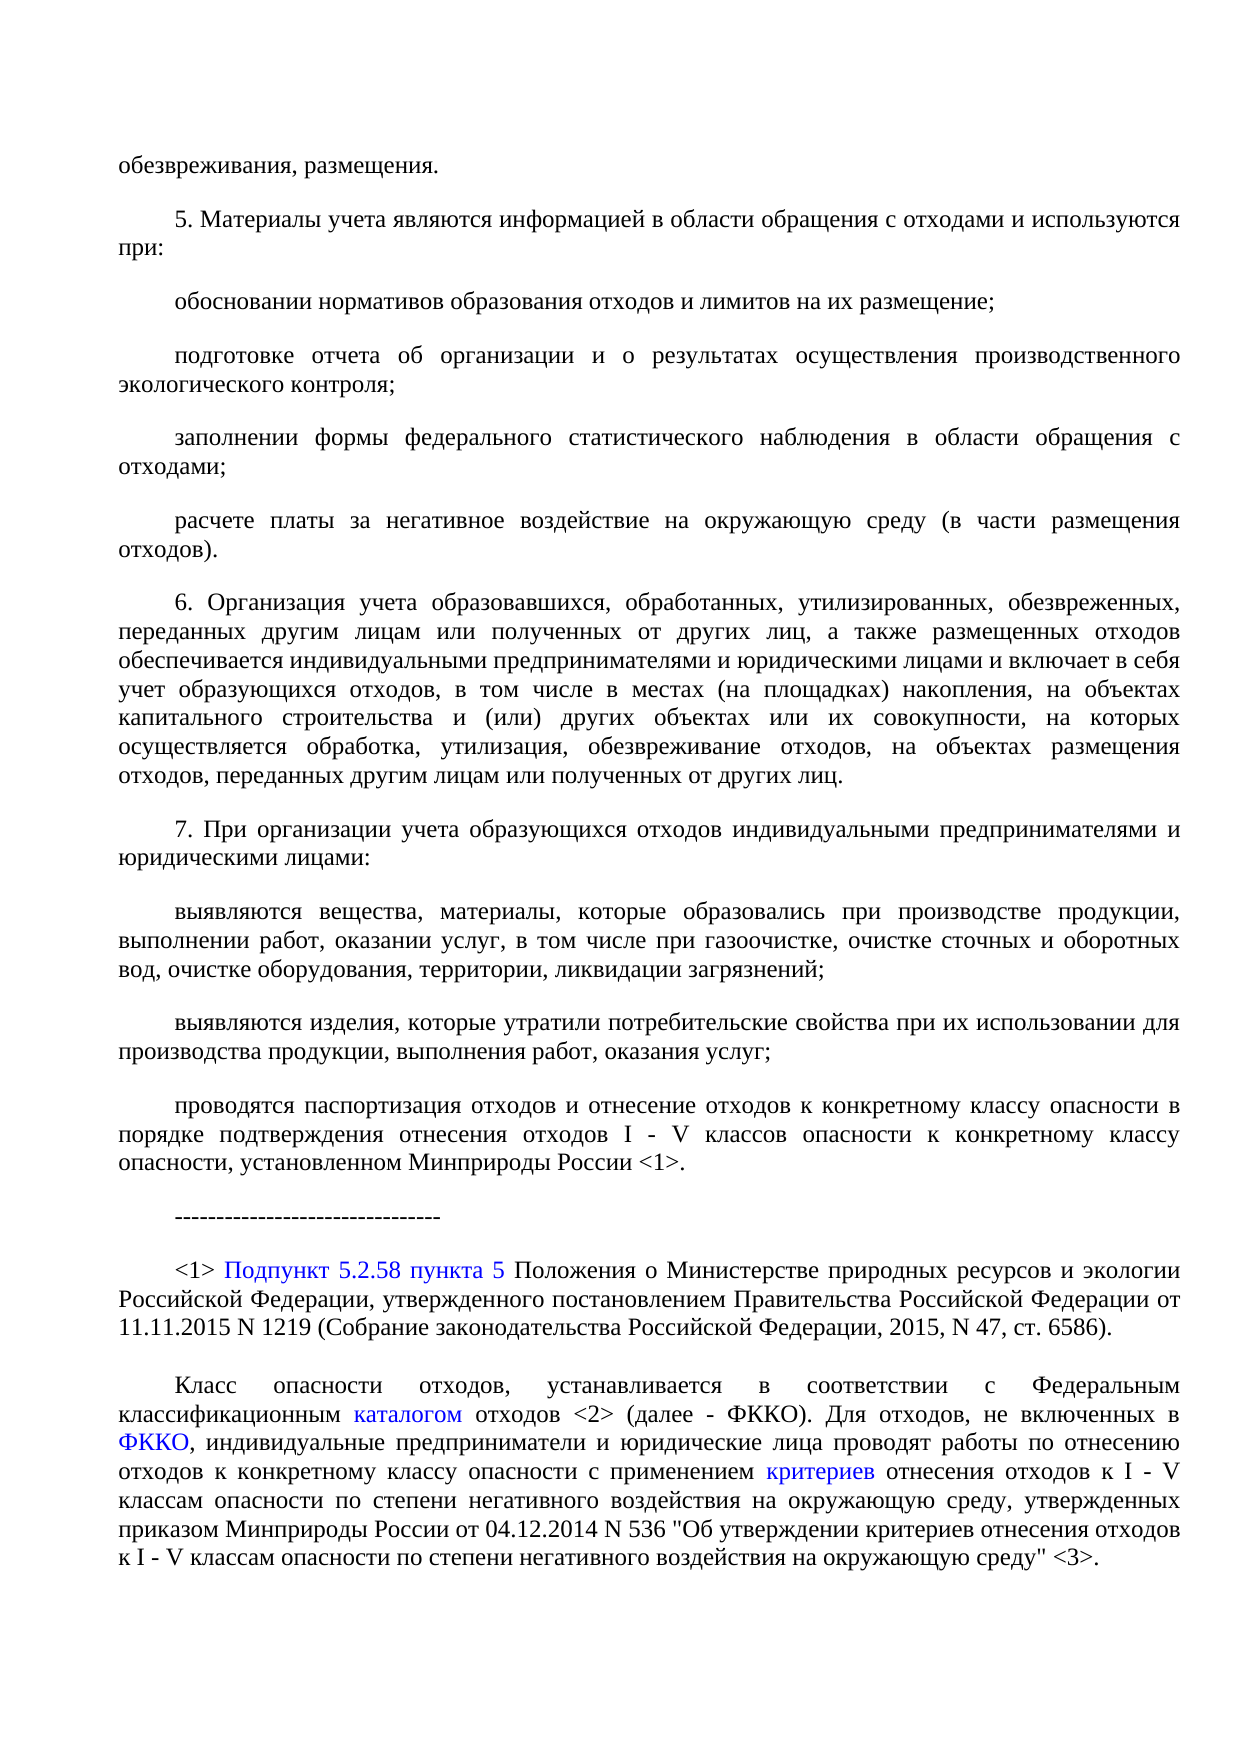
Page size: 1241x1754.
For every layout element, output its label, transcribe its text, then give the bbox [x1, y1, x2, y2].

text 6. Организация учета образовавшихся, обработанных, утилизированных, обезвреженных, переданных другим лицам или полученных от других лиц, а также размещенных отходов обеспечивается индивидуальными предпринимателями и юридическими лицами и включает в себя учет образующихся отходов, в том числе в местах (на площадках) накопления, на объектах капитального строительства и (или) других объектах или их совокупности, на которых осуществляется обработка, утилизация, обезвреживание отходов, на объектах размещения отходов, переданных другим лицам или полученных от других лиц. [118, 587, 1181, 789]
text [118, 150, 1181, 179]
text -------------------------------- [118, 1201, 1181, 1230]
text расчете платы за негативное воздействие на окружающую среду (в части размещения отходов). [118, 505, 1181, 562]
text 5. Материалы учета являются информацией в области обращения с отходами и используются при: [118, 204, 1181, 261]
text обосновании нормативов образования отходов и лимитов на их размещение; [118, 286, 1181, 315]
text выявляются вещества, материалы, которые образовались при производстве продукции, выполнении работ, оказании услуг, в том числе при газоочистке, очистке сточных и оборотных вод, очистке оборудования, территории, ликвидации загрязнений; [118, 896, 1181, 982]
text проводятся паспортизация отходов и отнесение отходов к конкретному классу опасности в порядке подтверждения отнесения отходов I - V классов опасности к конкретному классу опасности, установленном Минприроды России <1>. [118, 1090, 1181, 1176]
text Класс опасности отходов, устанавливается в соответствии с Федеральным классификационным каталогом отходов <2> (далее - ФККО). Для отходов, не включенных в ФККО, индивидуальные предприниматели и юридические лица проводят работы по отнесению отходов к конкретному классу опасности с применением критериев отнесения отходов к I - V классам опасности по степени негативного воздействия на окружающую среду, утвержденных приказом Минприроды России от 04.12.2014 N 536 "Об утверждении критериев отнесения отходов к I - V классам опасности по степени негативного воздействия на окружающую среду" <3>. [118, 1370, 1181, 1571]
text выявляются изделия, которые утратили потребительские свойства при их использовании для производства продукции, выполнения работ, оказания услуг; [118, 1007, 1181, 1065]
text заполнении формы федерального статистического наблюдения в области обращения с отходами; [118, 422, 1181, 480]
text <1> Подпункт 5.2.58 пункта 5 Положения о Министерстве природных ресурсов и экологии Российской Федерации, утвержденного постановлением Правительства Российской Федерации от 11.11.2015 N 1219 (Собрание законодательства Российской Федерации, 2015, N 47, ст. 6586). [118, 1255, 1181, 1341]
text подготовке отчета об организации и о результатах осуществления производственного экологического контроля; [118, 340, 1181, 397]
text 7. При организации учета образующихся отходов индивидуальными предпринимателями и юридическими лицами: [118, 814, 1181, 871]
